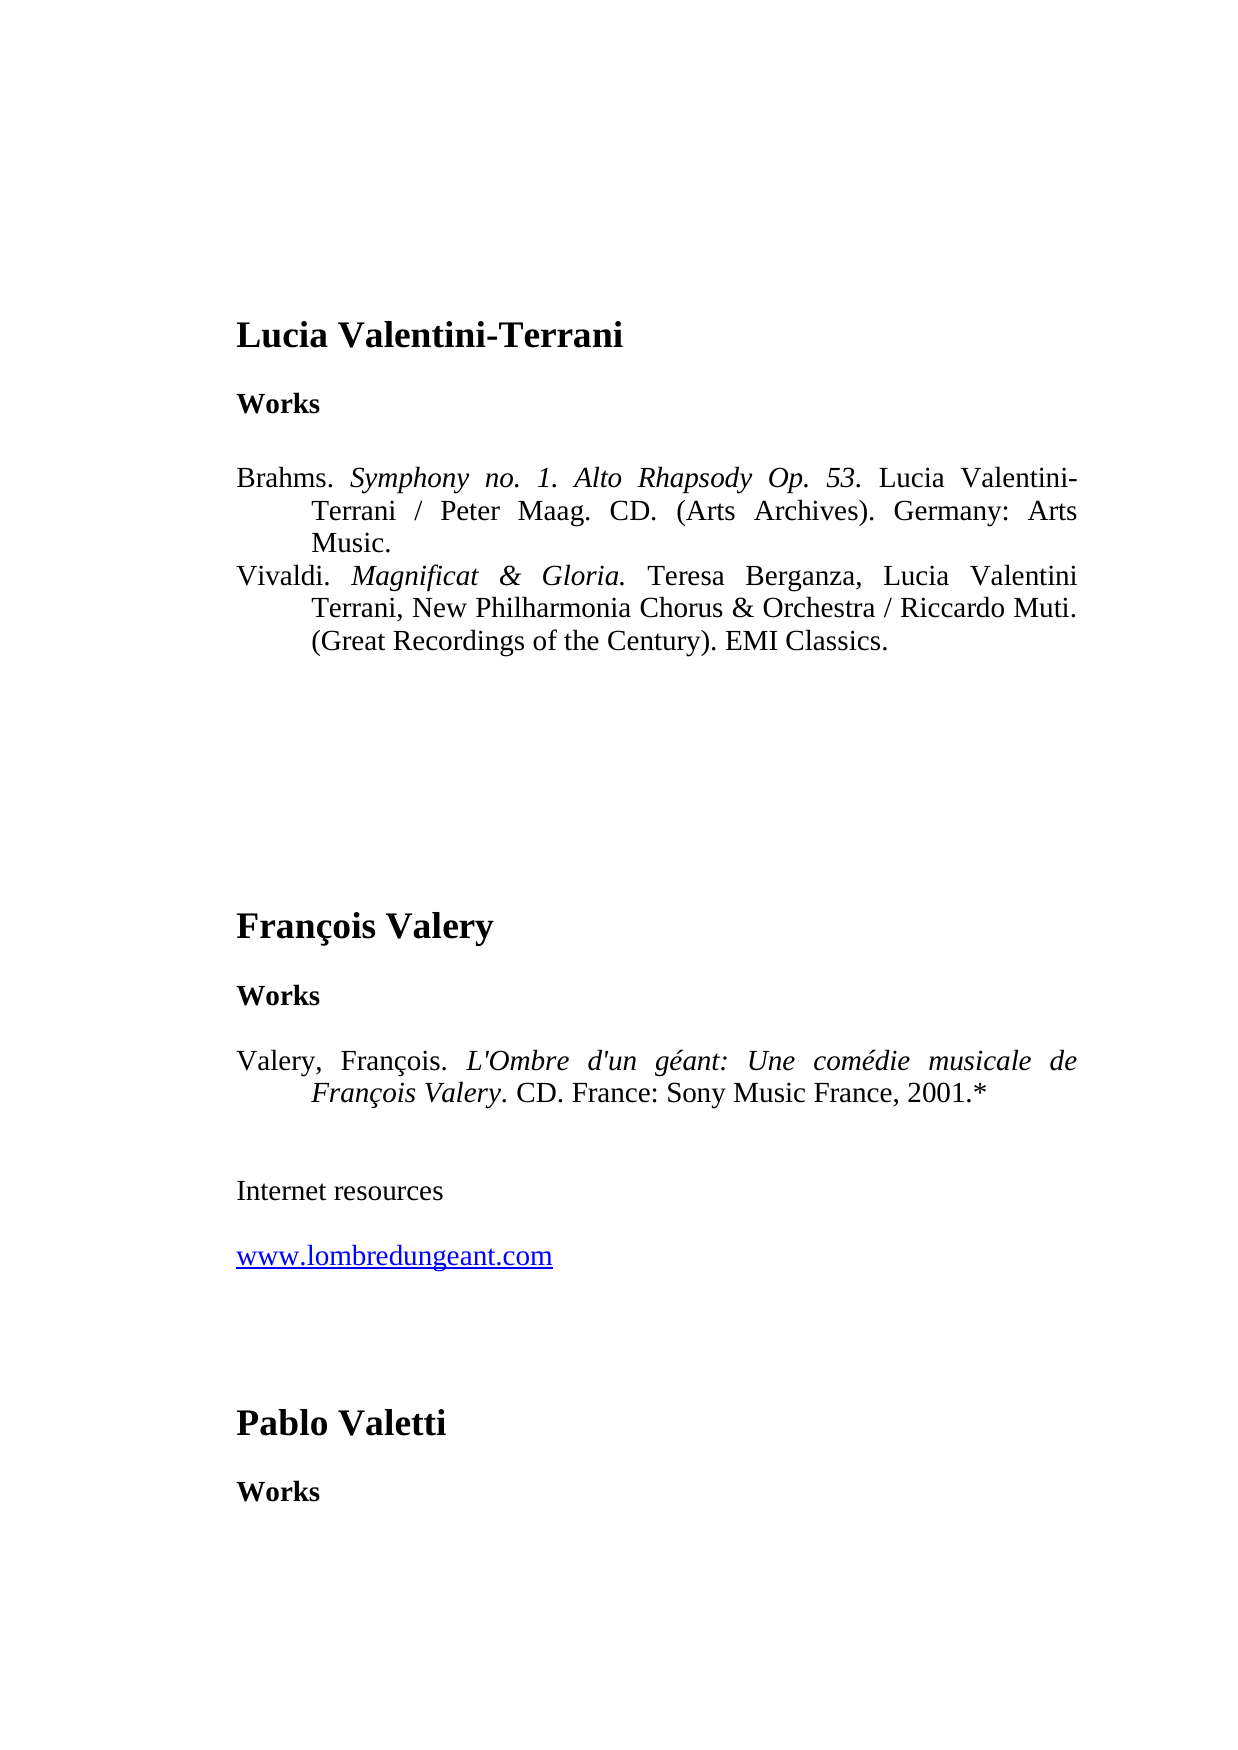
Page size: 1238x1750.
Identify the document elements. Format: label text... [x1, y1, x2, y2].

text Pablo Valetti [236, 1402, 1078, 1443]
text Lucia Valentini-Terrani [236, 313, 1078, 355]
text Works [236, 387, 1078, 420]
text Internet resources [236, 1174, 1078, 1207]
text www.lombredungeant.com [236, 1239, 1078, 1272]
text Brahms. Symphony no. 1. Alto Rhapsody Op. 53. Lucia Valentini-Terrani / Peter Maag. CD. (Arts Archives). Germany: Arts Music. [236, 461, 1078, 559]
text Works [236, 1476, 1078, 1508]
text Vivaldi. Magnificat & Gloria. Teresa Berganza, Lucia Valentini Terrani, New Philharmonia Chorus & Orchestra / Riccardo Muti. (Great Recordings of the Century). EMI Classics. [236, 559, 1078, 656]
text Works [236, 979, 1078, 1012]
text Valery, François. L'Ombre d'un géant: Une comédie musicale de François Valery. CD. France: Sony Music France, 2001.* [236, 1044, 1078, 1109]
text François Valery [236, 905, 1078, 947]
